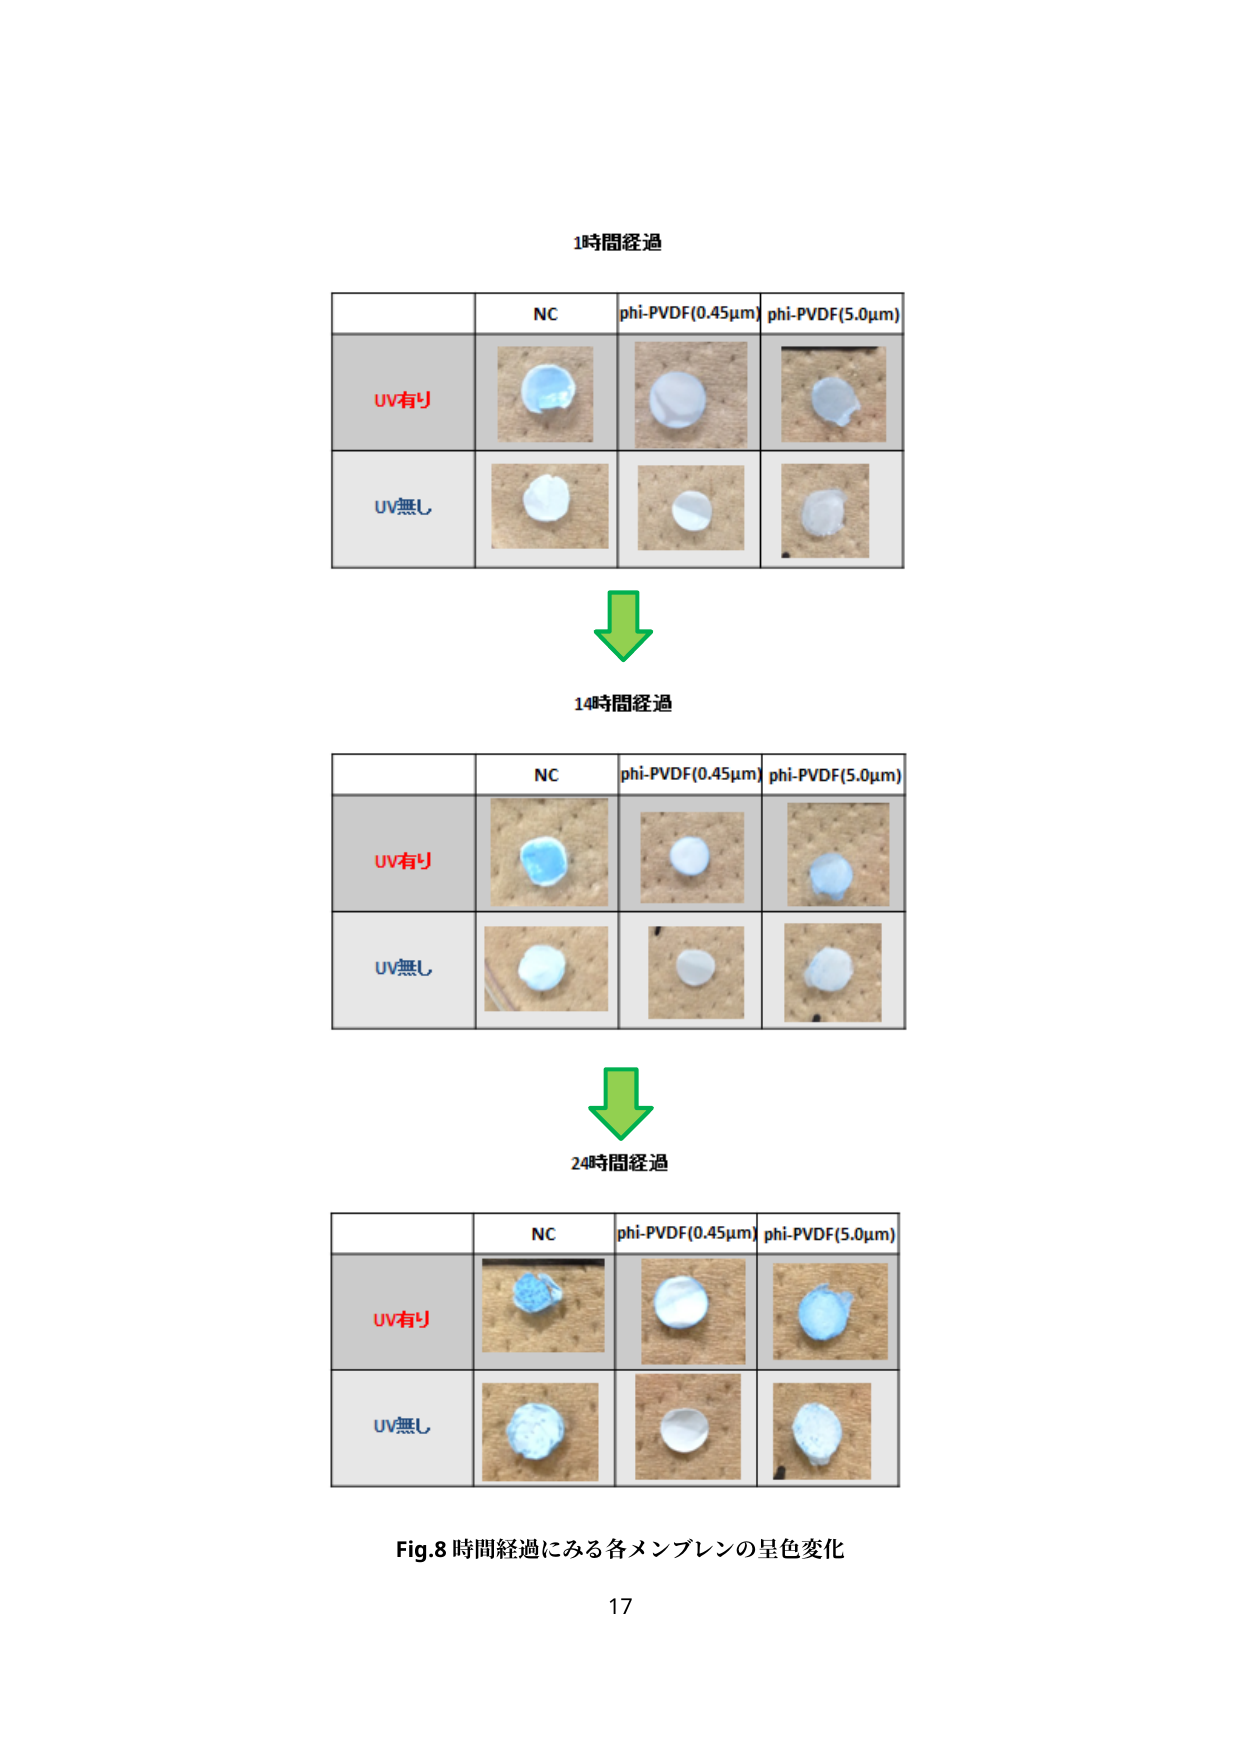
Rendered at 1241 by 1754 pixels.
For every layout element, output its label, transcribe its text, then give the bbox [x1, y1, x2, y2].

picture [242, 1567, 977, 1606]
picture [242, 132, 984, 1529]
text Fig.8 時間経過にみる各メンブレンの呈色変化 [177, 1529, 1063, 1567]
